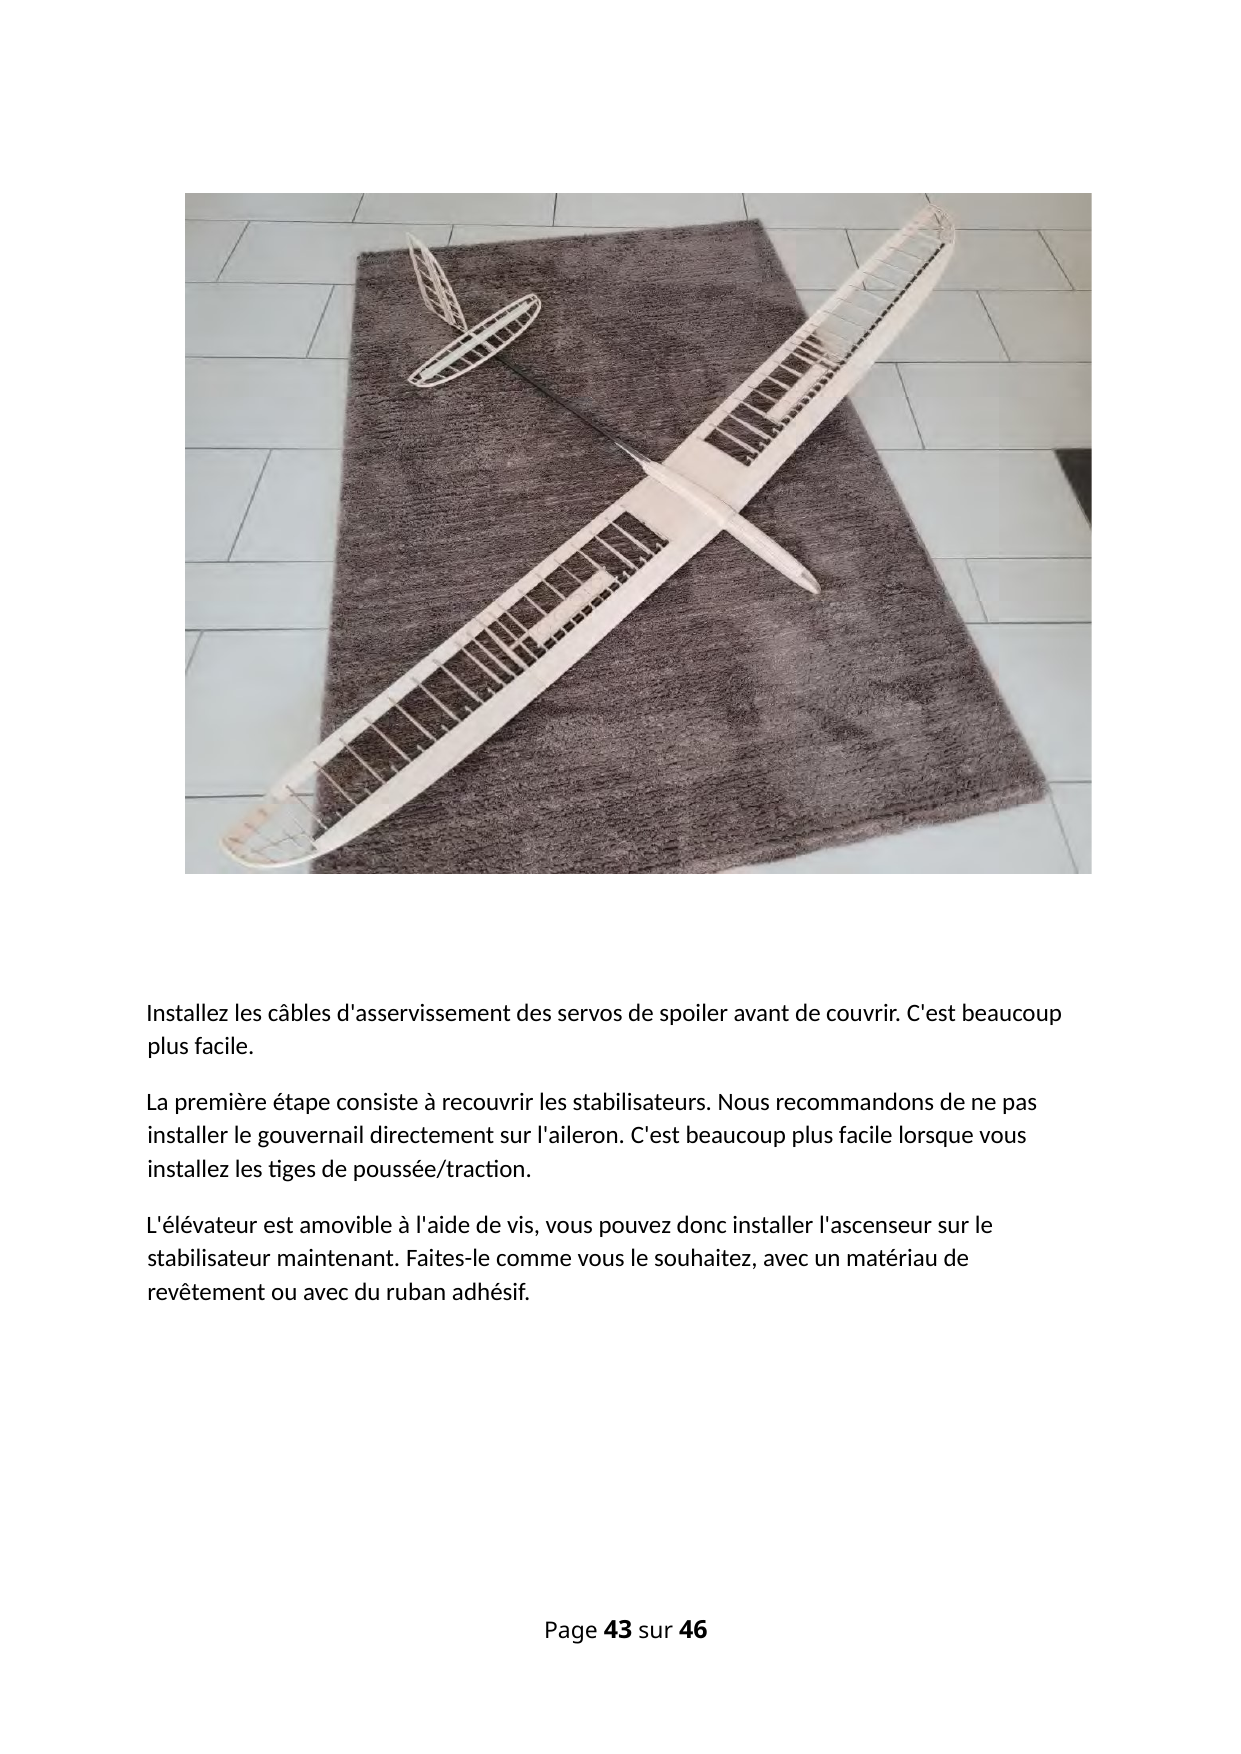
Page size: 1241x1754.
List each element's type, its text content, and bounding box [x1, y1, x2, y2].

text L'élévateur est amovible à l'aide de vis, vous pouvez donc installer l'ascenseur sur le stabilisateur maintenant. Faites-le comme vous le souhaitez, avec un matériau de revêtement ou avec du ruban adhésif. [146, 1209, 1092, 1306]
picture [185, 193, 1092, 874]
text Installez les câbles d'asservissement des servos de spoiler avant de couvrir. C'est beaucoup plus facile. [146, 997, 1092, 1061]
text La première étape consiste à recouvrir les stabilisateurs. Nous recommandons de ne pas installer le gouvernail directement sur l'aileron. C'est beaucoup plus facile lorsque vous installez les tiges de poussée/traction. [146, 1086, 1092, 1184]
